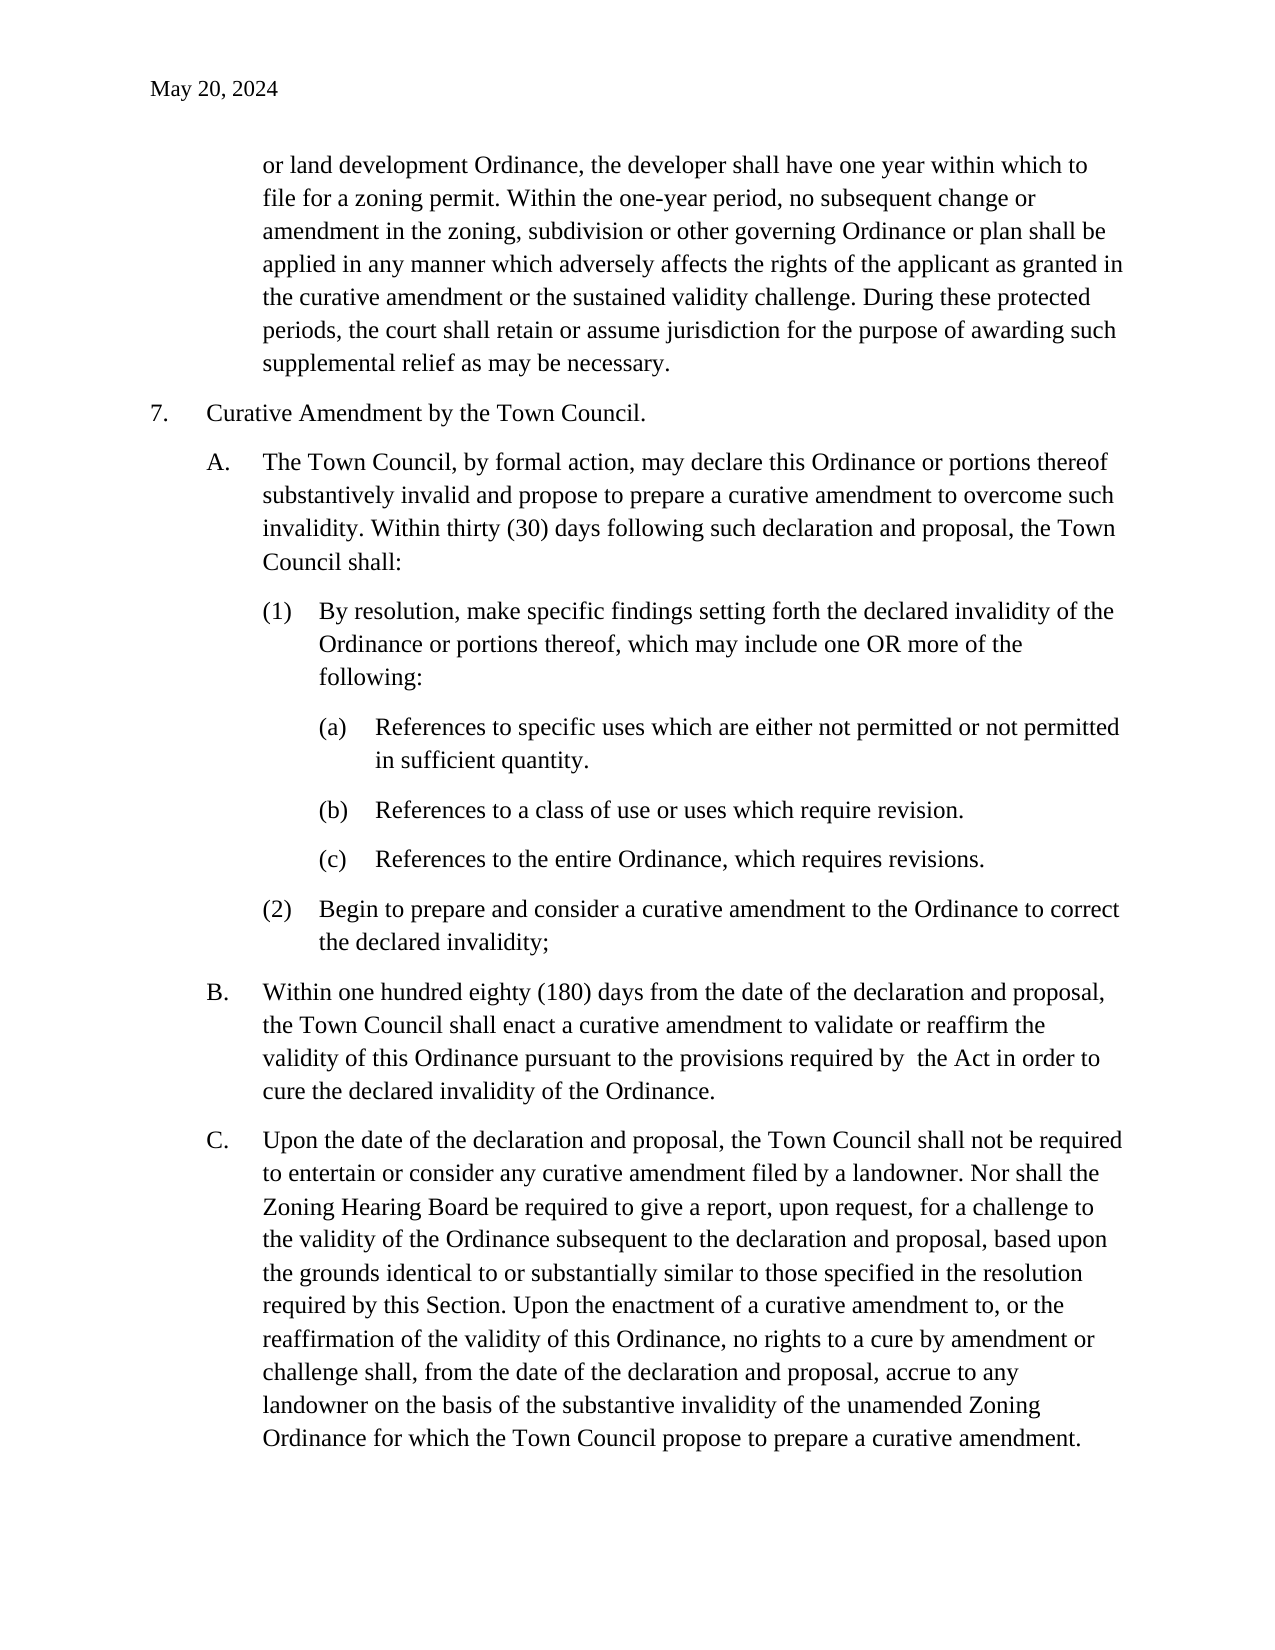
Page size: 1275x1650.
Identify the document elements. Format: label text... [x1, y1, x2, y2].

list The Town Council, by formal action, may declare this Ordinance or portions thereof substantively invalid and propose to prepare a curative amendment to overcome such invalidity. Within thirty (30) days following such declaration and proposal, the Town Council shall: [206, 447, 1125, 575]
list References to specific uses which are either not permitted or not permitted in sufficient quantity. [319, 712, 1125, 774]
list References to a class of use or uses which require revision. [319, 795, 1125, 823]
list Curative Amendment by the Town Council. [150, 398, 1125, 427]
list By resolution, make specific findings setting forth the declared invalidity of the Ordinance or portions thereof, which may include one OR more of the following: [262, 596, 1125, 691]
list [206, 150, 1125, 377]
list Within one hundred eighty (180) days from the date of the declaration and proposal, the Town Council shall enact a curative amendment to validate or reaffirm the validity of this Ordinance pursuant to the provisions required by the Act in order to cure the declared invalidity of the Ordinance. [206, 977, 1125, 1104]
list Begin to prepare and consider a curative amendment to the Ordinance to correct the declared invalidity; [262, 894, 1125, 956]
list References to the entire Ordinance, which requires revisions. [319, 844, 1125, 873]
list Upon the date of the declaration and proposal, the Town Council shall not be required to entertain or consider any curative amendment filed by a landowner. Nor shall the Zoning Hearing Board be required to give a report, upon request, for a challenge to the validity of the Ordinance subsequent to the declaration and proposal, based upon the grounds identical to or substantially similar to those specified in the resolution required by this Section. Upon the enactment of a curative amendment to, or the reaffirmation of the validity of this Ordinance, no rights to a cure by amendment or challenge shall, from the date of the declaration and proposal, accrue to any landowner on the basis of the substantive invalidity of the unamended Zoning Ordinance for which the Town Council propose to prepare a curative amendment. [206, 1126, 1125, 1451]
